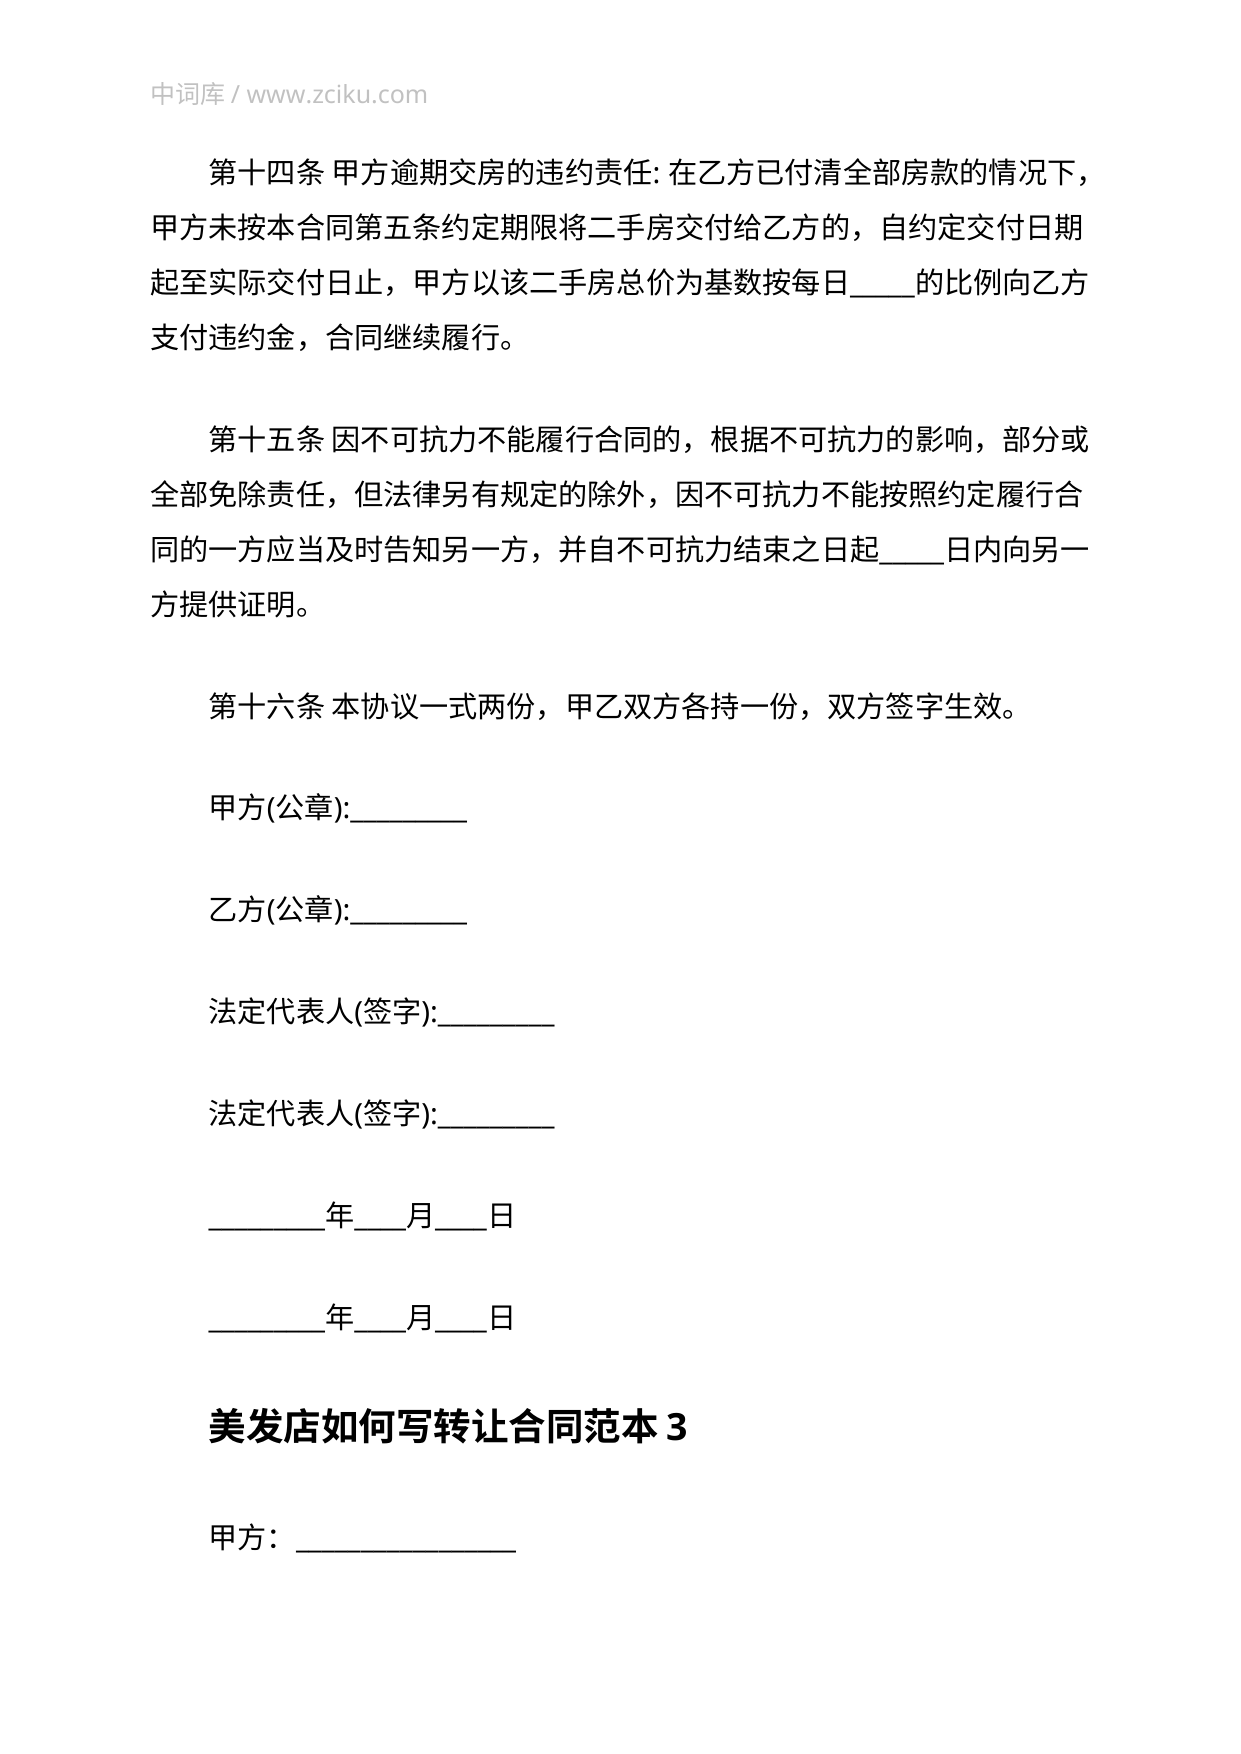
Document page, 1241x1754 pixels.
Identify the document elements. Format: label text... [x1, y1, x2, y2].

text _________年____月____日 [150, 1295, 1090, 1337]
text 美发店如何写转让合同范本3 [150, 1397, 1090, 1451]
text 法定代表人(签字):_________ [150, 989, 1090, 1031]
text 甲方：_________________ [150, 1514, 1090, 1557]
text 第十五条 因不可抗力不能履行合同的，根据不可抗力的影响，部分或全部免除责任，但法律另有规定的除外，因不可抗力不能按照约定履行合同的一方应当及时告知另一方，并自不可抗力结束之日起_____日内向另一方提供证明。 [150, 417, 1090, 624]
text 第十四条 甲方逾期交房的违约责任: 在乙方已付清全部房款的情况下，甲方未按本合同第五条约定期限将二手房交付给乙方的，自约定交付日期起至实际交付日止，甲方以该二手房总价为基数按每日_____的比例向乙方支付违约金，合同继续履行。 [150, 150, 1090, 357]
text _________年____月____日 [150, 1193, 1090, 1235]
text 乙方(公章):_________ [150, 887, 1090, 929]
text 第十六条 本协议一式两份，甲乙双方各持一份，双方签字生效。 [150, 683, 1090, 726]
text 甲方(公章):_________ [150, 785, 1090, 827]
text 法定代表人(签字):_________ [150, 1091, 1090, 1133]
